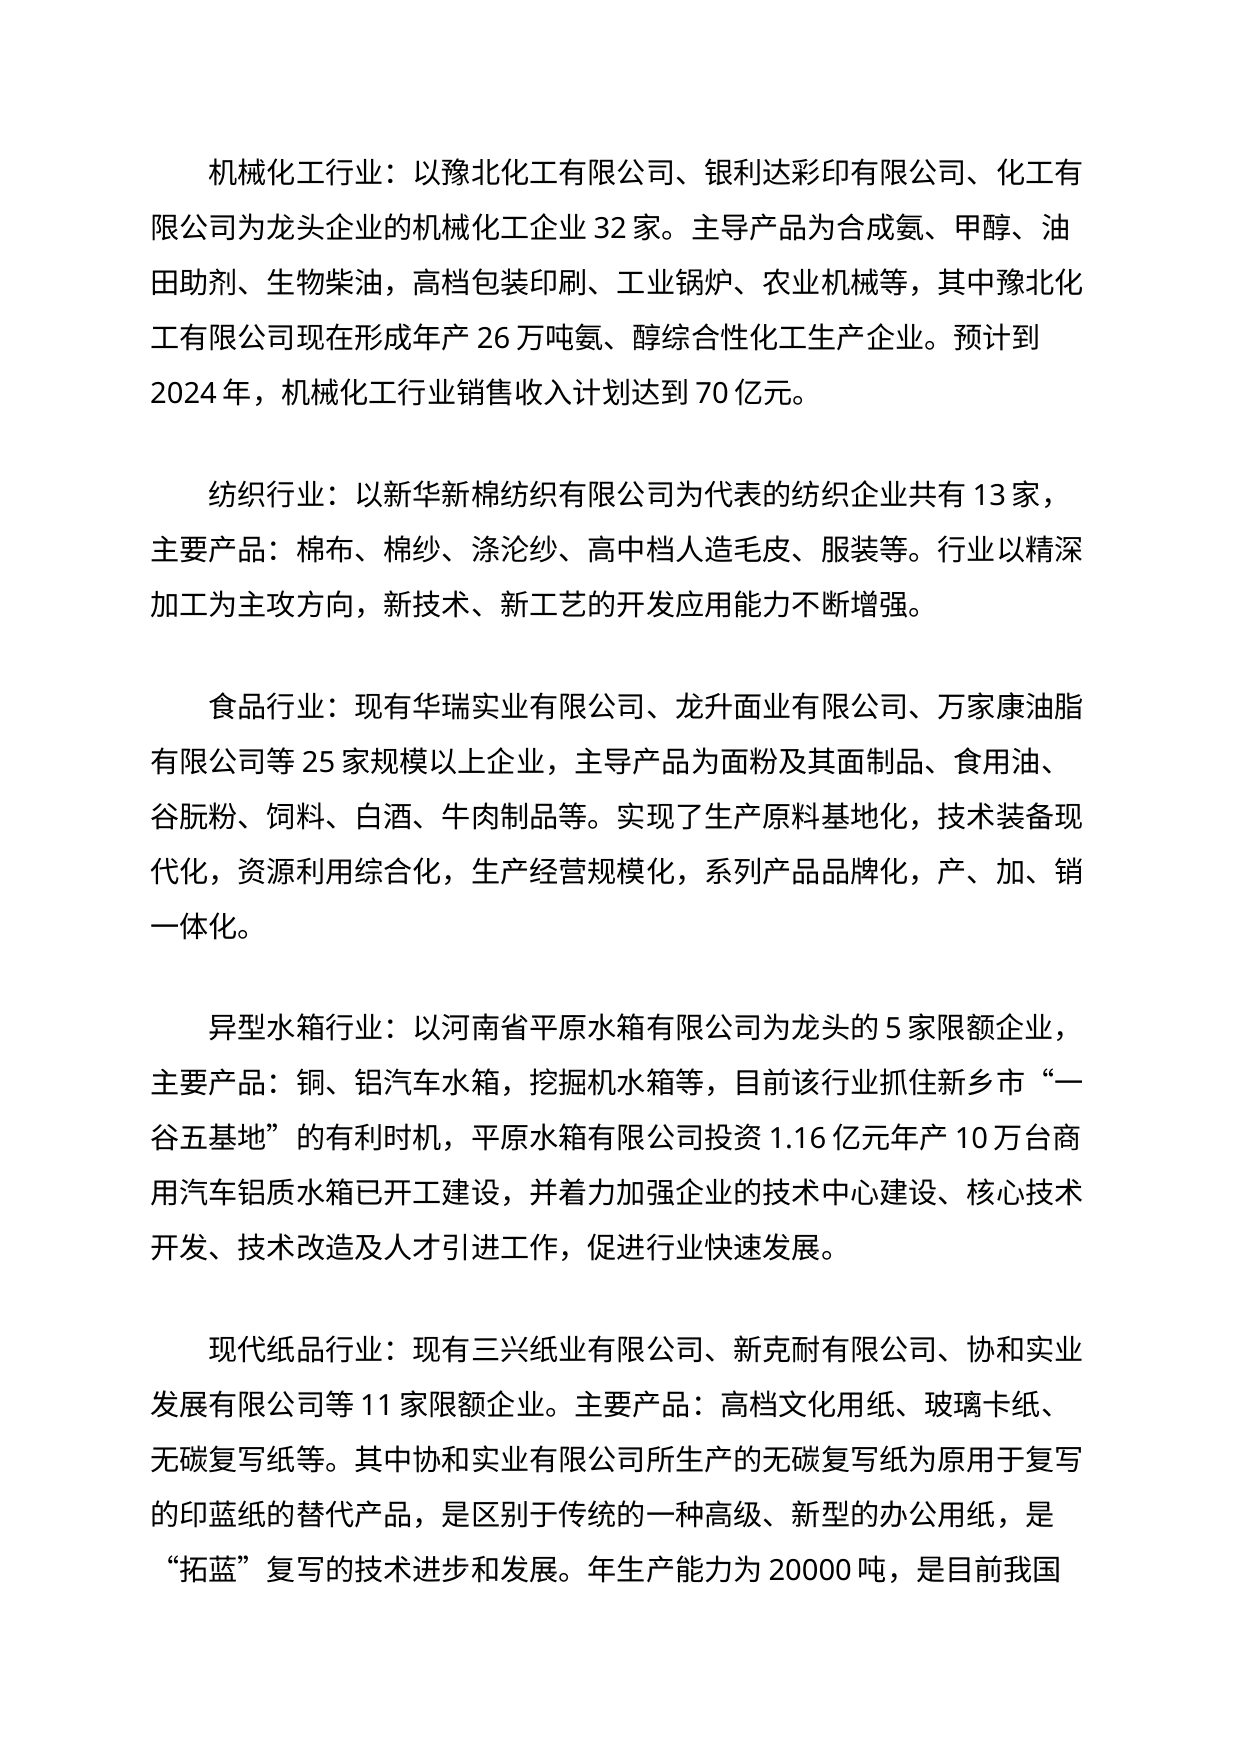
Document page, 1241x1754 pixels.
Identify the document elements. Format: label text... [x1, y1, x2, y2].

text 异型水箱行业：以河南省平原水箱有限公司为龙头的5家限额企业，主要产品：铜、铝汽车水箱，挖掘机水箱等，目前该行业抓住新乡市“一谷五基地”的有利时机，平原水箱有限公司投资1.16亿元年产10万台商用汽车铝质水箱已开工建设，并着力加强企业的技术中心建设、核心技术开发、技术改造及人才引进工作，促进行业快速发展。 [150, 1005, 1090, 1267]
text 食品行业：现有华瑞实业有限公司、龙升面业有限公司、万家康油脂有限公司等25家规模以上企业，主导产品为面粉及其面制品、食用油、谷朊粉、饲料、白酒、牛肉制品等。实现了生产原料基地化，技术装备现代化，资源利用综合化，生产经营规模化，系列产品品牌化，产、加、销一体化。 [150, 683, 1090, 945]
text 机械化工行业：以豫北化工有限公司、银利达彩印有限公司、化工有限公司为龙头企业的机械化工企业32家。主导产品为合成氨、甲醇、油田助剂、生物柴油，高档包装印刷、工业锅炉、农业机械等，其中豫北化工有限公司现在形成年产26万吨氨、醇综合性化工生产企业。预计到2024年，机械化工行业销售收入计划达到70亿元。 [150, 150, 1090, 412]
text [150, 1326, 1090, 1588]
text 纺织行业：以新华新棉纺织有限公司为代表的纺织企业共有13家，主要产品：棉布、棉纱、涤沦纱、高中档人造毛皮、服装等。行业以精深加工为主攻方向，新技术、新工艺的开发应用能力不断增强。 [150, 472, 1090, 624]
